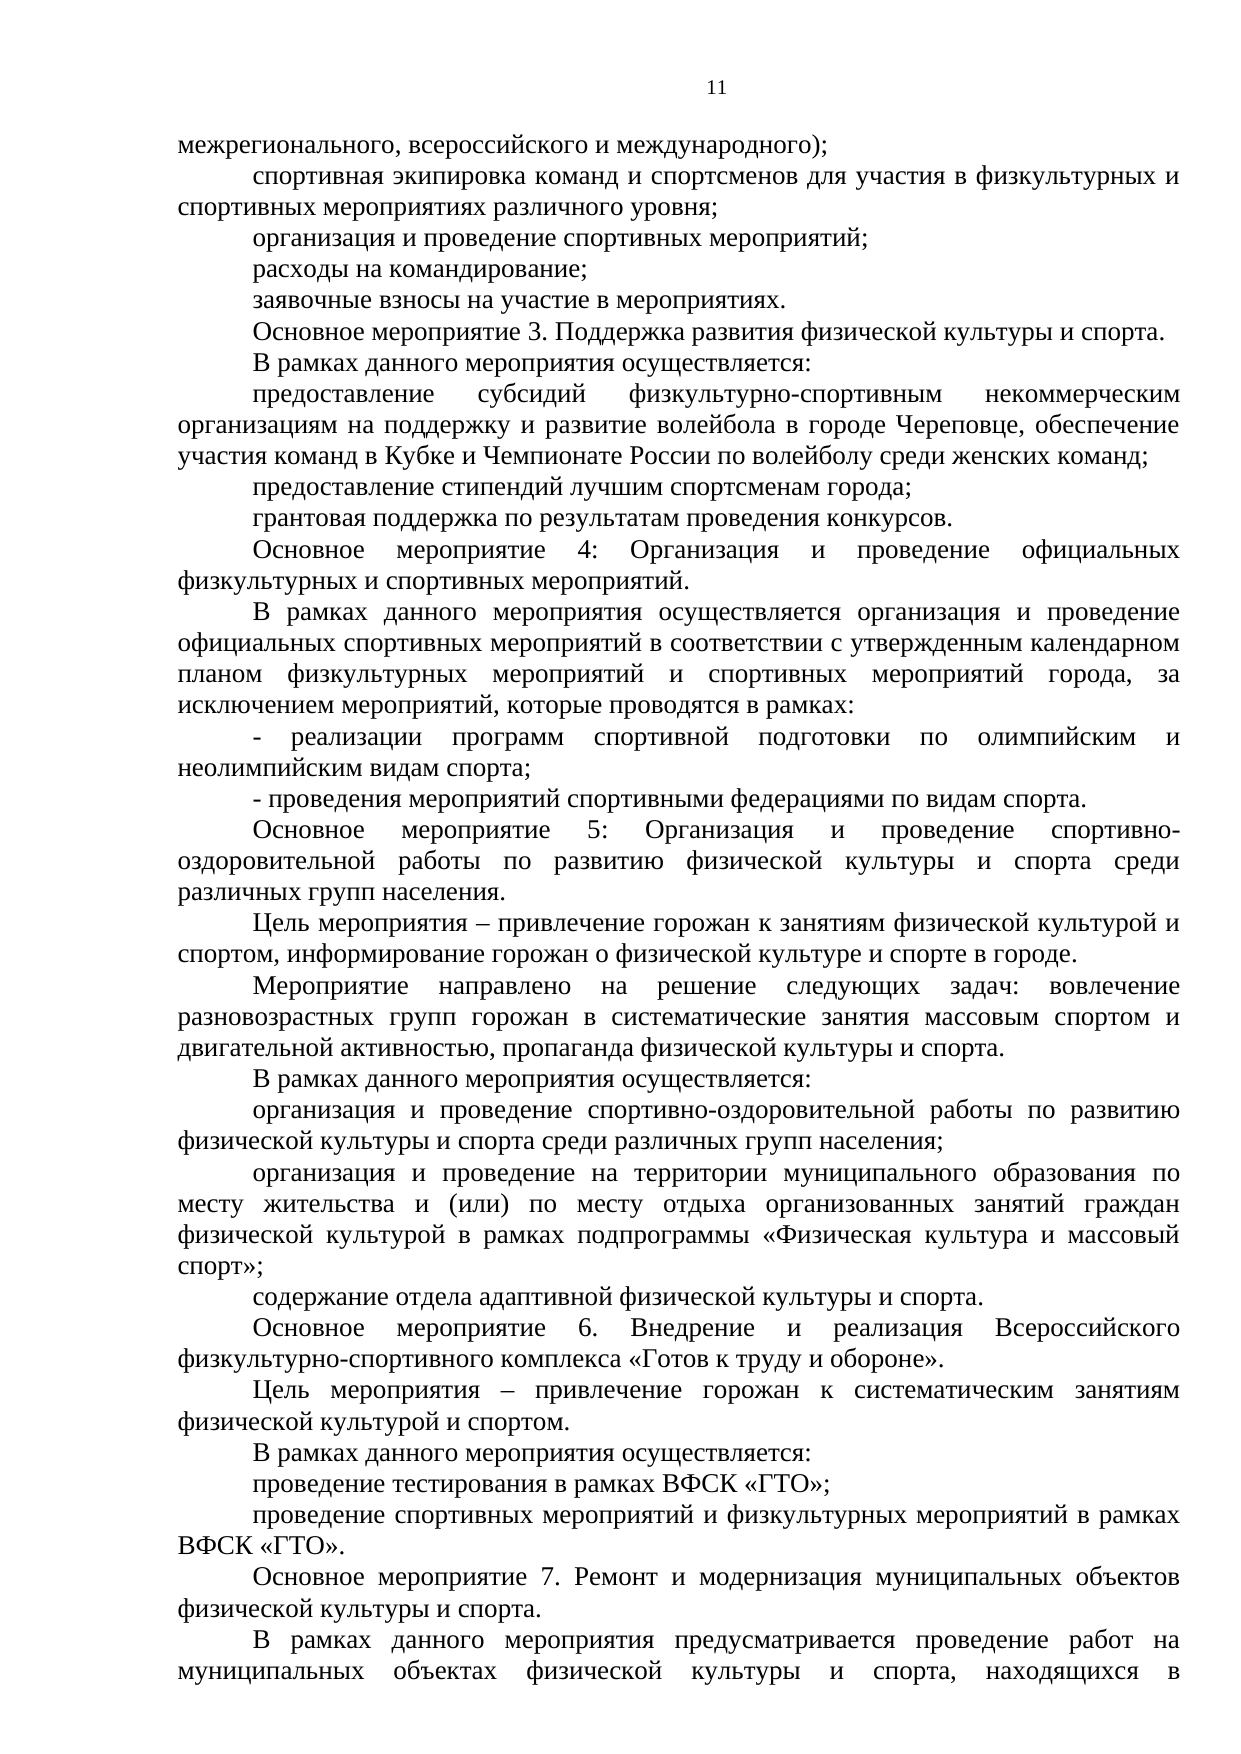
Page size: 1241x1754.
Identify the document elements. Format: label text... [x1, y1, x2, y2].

text Основное мероприятие 3. Поддержка развития физической культуры и спорта. [177, 315, 1181, 346]
text Основное мероприятие 7. Ремонт и модернизация муниципальных объектов физической культуры и спорта. [177, 1561, 1181, 1623]
text В рамках данного мероприятия осуществляется: [177, 346, 1181, 377]
text проведение спортивных мероприятий и физкультурных мероприятий в рамках ВФСК «ГТО». [177, 1498, 1181, 1561]
text расходы на командирование; [177, 252, 1181, 283]
text заявочные взносы на участие в мероприятиях. [177, 283, 1181, 315]
text Основное мероприятие 6. Внедрение и реализация Всероссийского физкультурно-спортивного комплекса «Готов к труду и обороне». [177, 1311, 1181, 1374]
text - реализации программ спортивной подготовки по олимпийским и неолимпийским видам спорта; [177, 719, 1181, 782]
text содержание отдела адаптивной физической культуры и спорта. [177, 1280, 1181, 1311]
text организация и проведение спортивно-оздоровительной работы по развитию физической культуры и спорта среди различных групп населения; [177, 1093, 1181, 1156]
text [177, 128, 1181, 159]
text предоставление стипендий лучшим спортсменам города; [177, 470, 1181, 502]
text Мероприятие направлено на решение следующих задач: вовлечение разновозрастных групп горожан в систематические занятия массовым спортом и двигательной активностью, пропаганда физической культуры и спорта. [177, 969, 1181, 1062]
text В рамках данного мероприятия осуществляется: [177, 1062, 1181, 1093]
text В рамках данного мероприятия осуществляется организация и проведение официальных спортивных мероприятий в соответствии с утвержденным календарном планом физкультурных мероприятий и спортивных мероприятий города, за исключением мероприятий, которые проводятся в рамках: [177, 595, 1181, 719]
text В рамках данного мероприятия осуществляется: [177, 1436, 1181, 1467]
text организация и проведение спортивных мероприятий; [177, 221, 1181, 252]
text Цель мероприятия – привлечение горожан к систематическим занятиям физической культурой и спортом. [177, 1374, 1181, 1436]
text проведение тестирования в рамках ВФСК «ГТО»; [177, 1467, 1181, 1498]
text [177, 1623, 1181, 1685]
text грантовая поддержка по результатам проведения конкурсов. [177, 502, 1181, 533]
text спортивная экипировка команд и спортсменов для участия в физкультурных и спортивных мероприятиях различного уровня; [177, 159, 1181, 221]
text Основное мероприятие 5: Организация и проведение спортивно-оздоровительной работы по развитию физической культуры и спорта среди различных групп населения. [177, 813, 1181, 906]
text - проведения мероприятий спортивными федерациями по видам спорта. [177, 782, 1181, 813]
text Цель мероприятия – привлечение горожан к занятиям физической культурой и спортом, информирование горожан о физической культуре и спорте в городе. [177, 906, 1181, 969]
text организация и проведение на территории муниципального образования по месту жительства и (или) по месту отдыха организованных занятий граждан физической культурой в рамках подпрограммы «Физическая культура и массовый спорт»; [177, 1156, 1181, 1280]
text Основное мероприятие 4: Организация и проведение официальных физкультурных и спортивных мероприятий. [177, 533, 1181, 595]
text предоставление субсидий физкультурно-спортивным некоммерческим организациям на поддержку и развитие волейбола в городе Череповце, обеспечение участия команд в Кубке и Чемпионате России по волейболу среди женских команд; [177, 377, 1181, 470]
